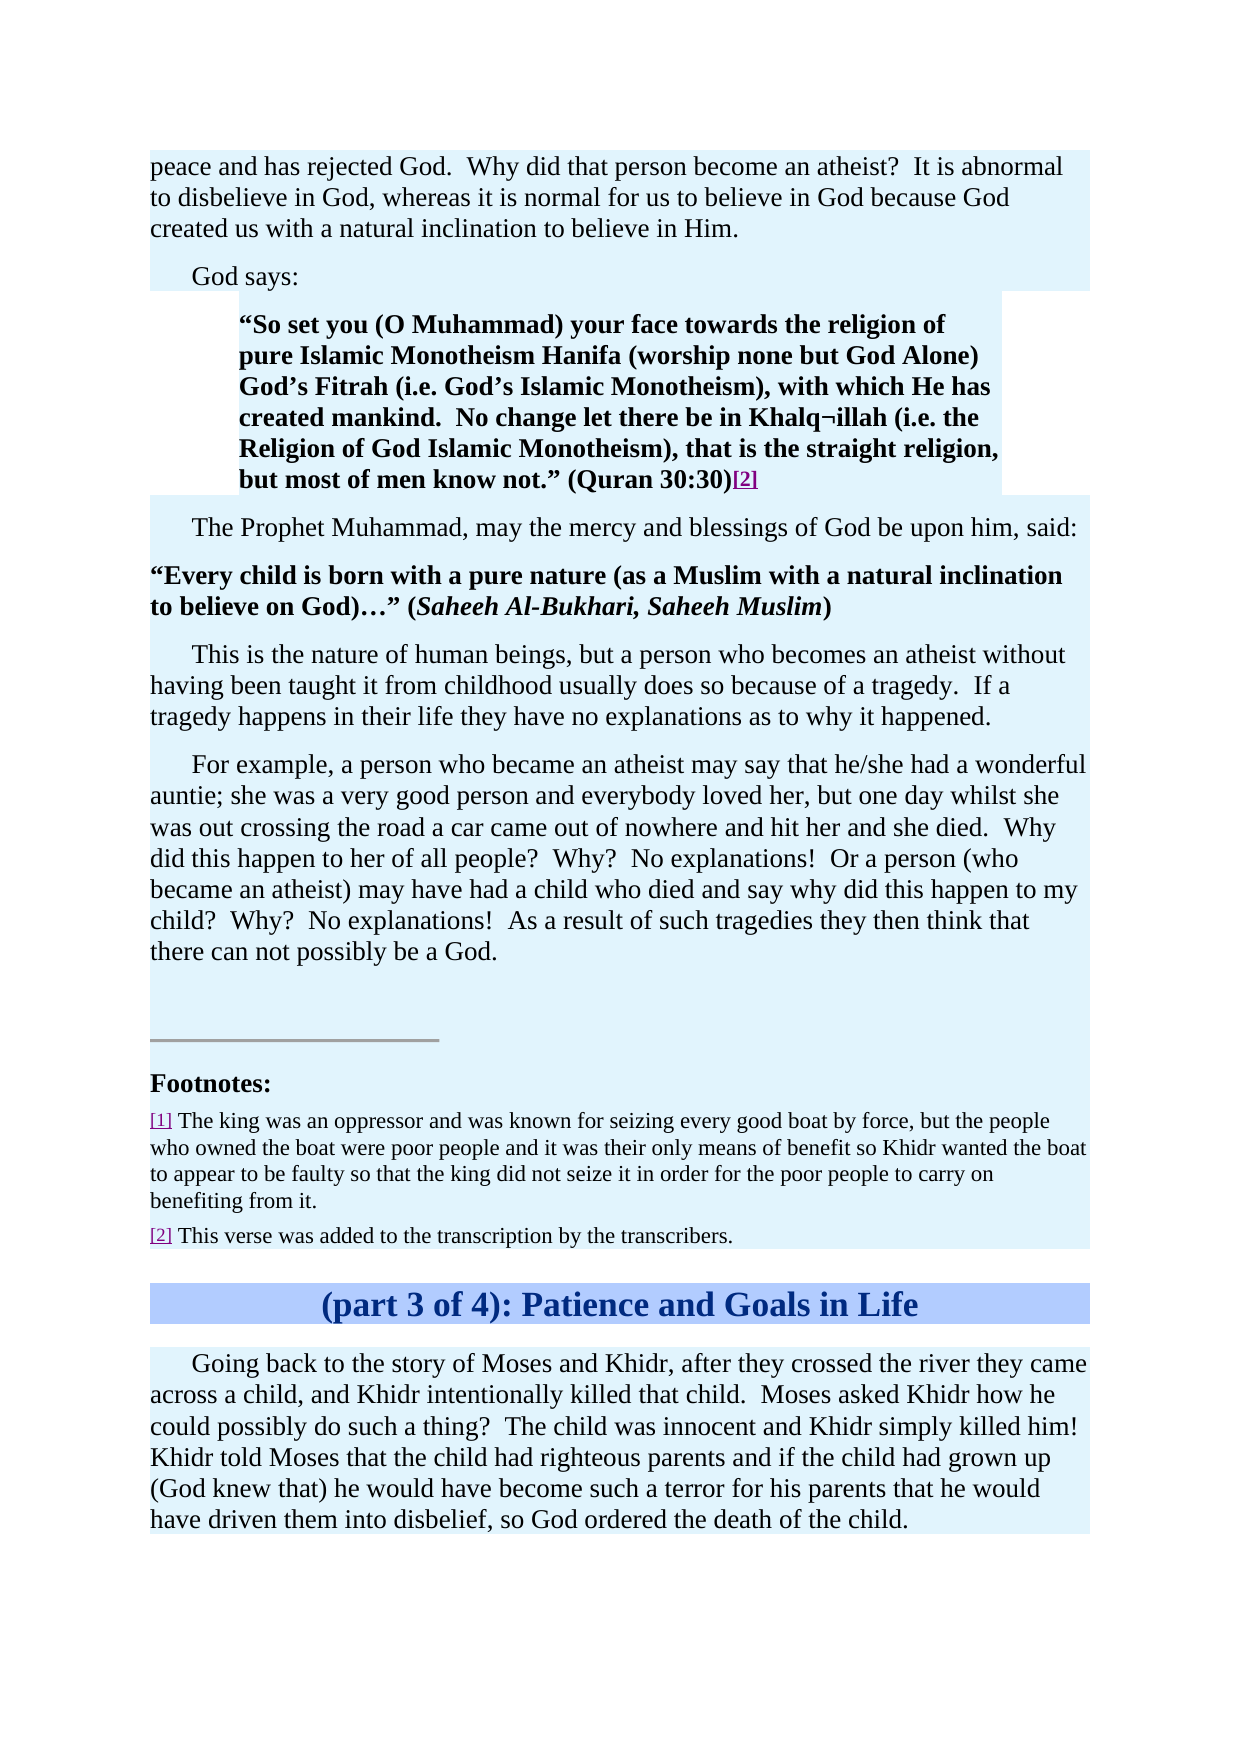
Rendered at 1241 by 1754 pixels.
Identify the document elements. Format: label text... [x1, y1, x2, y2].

text Going back to the story of Moses and Khidr, after they crossed the river they came across a child, and Khidr intentionally killed that child. Moses asked Khidr how he could possibly do such a thing? The child was innocent and Khidr simply killed him! Khidr told Moses that the child had righteous parents and if the child had grown up (God knew that) he would have become such a terror for his parents that he would have driven them into disbelief, so God ordered the death of the child. [150, 1347, 1090, 1534]
text “Every child is born with a pure nature (as a Muslim with a natural inclination to believe on God)…” (Saheeh Al-Bukhari, Saheeh Muslim) [150, 559, 1090, 622]
subtitle (part 3 of 4): Patience and Goals in Life [150, 1283, 1090, 1324]
text [2] This verse was added to the transcription by the transcribers. [150, 1222, 1090, 1249]
text For example, a person who became an atheist may say that he/she had a wonderful auntie; she was a very good person and everybody loved her, but one day whilst she was out crossing the road a car came out of nowhere and hit her and she died. Why did this happen to her of all people? Why? No explanations! Or a person (who became an atheist) may have had a child who died and say why did this happen to my child? Why? No explanations! As a result of such tragedies they then think that there can not possibly be a God. [150, 748, 1090, 966]
text [1] The king was an oppressor and was known for seizing every good boat by force, but the people who owned the boat were poor people and it was their only means of benefit so Khidr wanted the boat to appear to be faulty so that the king did not seize it in order for the poor people to carry on benefiting from it. [150, 1108, 1090, 1213]
text Footnotes: [150, 1067, 1090, 1098]
text God says: [150, 260, 1090, 291]
text This is the nature of human beings, but a person who becomes an atheist without having been taught it from childhood usually does so because of a tragedy. If a tragedy happens in their life they have no explanations as to why it happened. [150, 638, 1090, 732]
text “So set you (O Muhammad) your face towards the religion of pure Islamic Monotheism Hanifa (worship none but God Alone) God’s Fitrah (i.e. God’s Islamic Monotheism), with which He has created mankind. No change let there be in Khalq¬illah (i.e. the Religion of God Islamic Monotheism), that is the straight religion, but most of men know not.” (Quran 30:30)[2] [239, 308, 1002, 495]
text The Prophet Muhammad, may the mercy and blessings of God be upon him, said: [150, 511, 1090, 543]
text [150, 150, 1090, 243]
